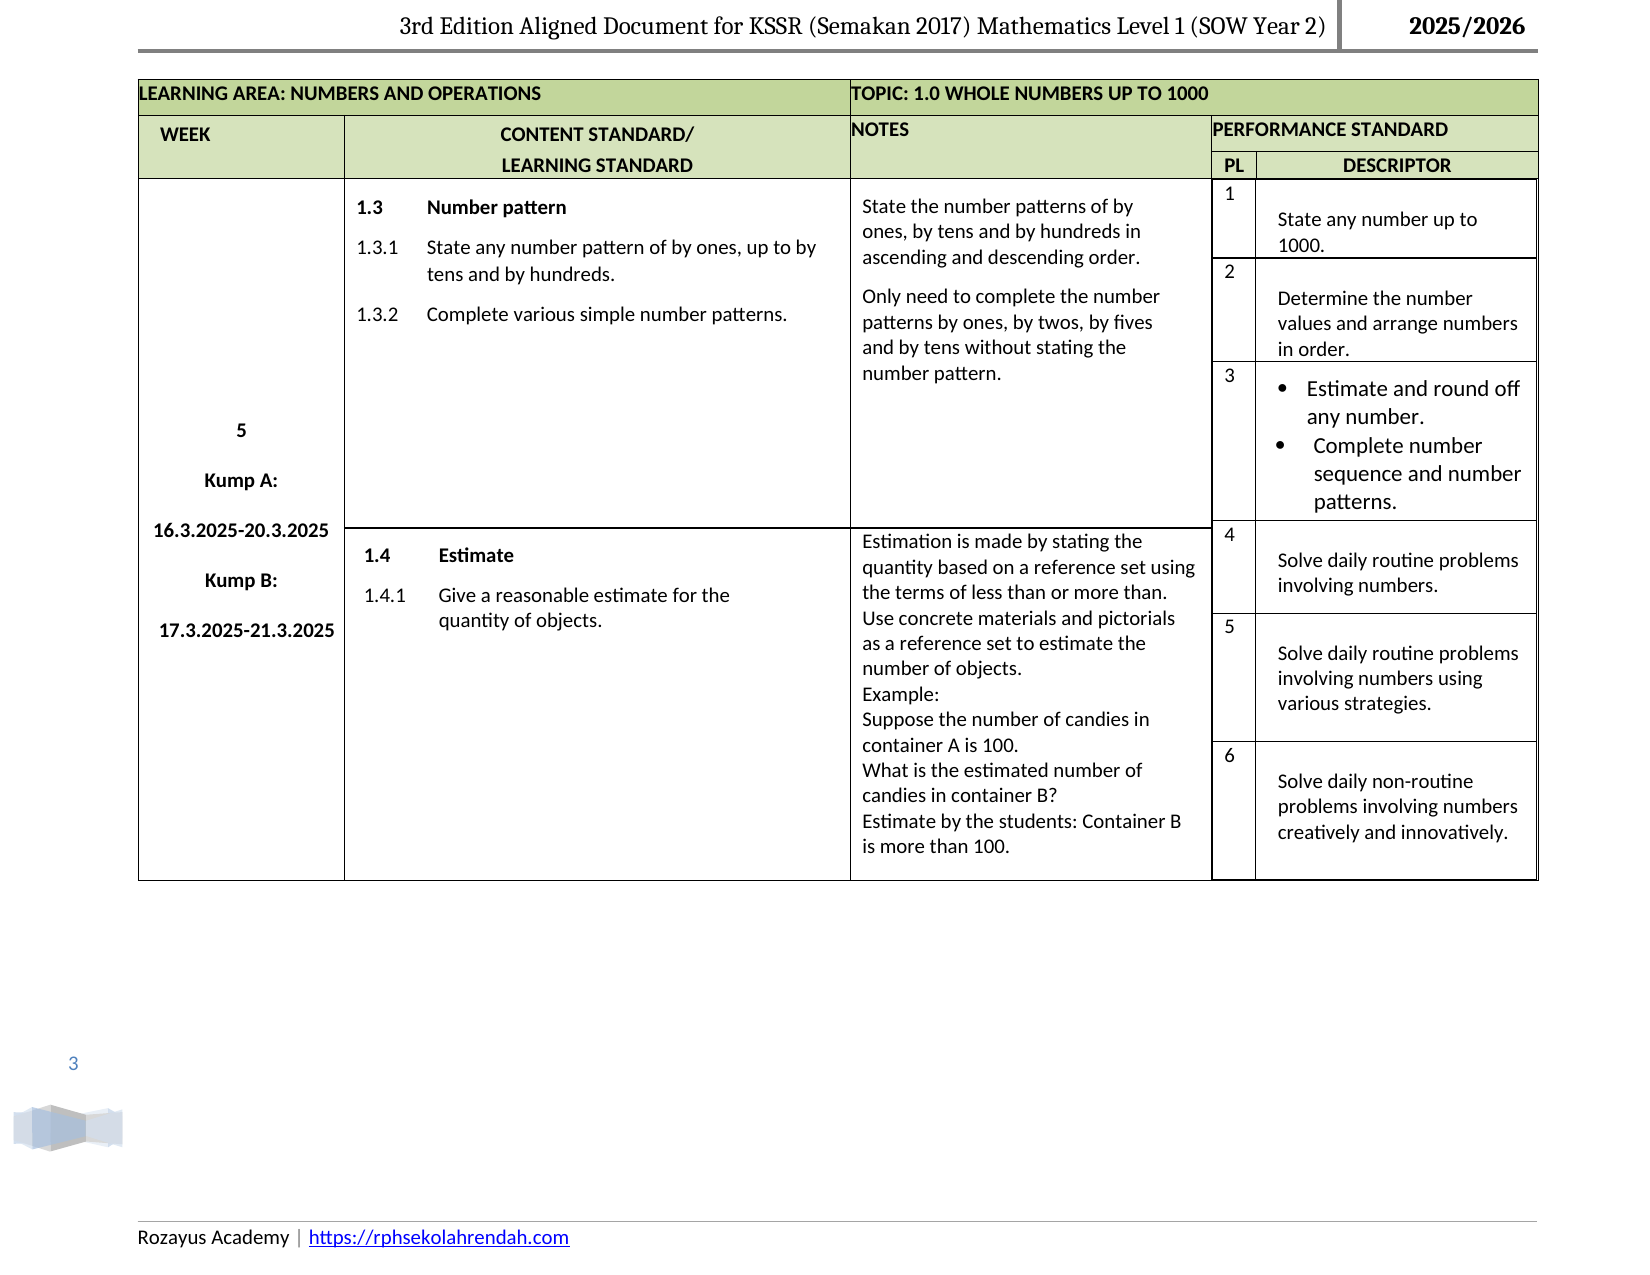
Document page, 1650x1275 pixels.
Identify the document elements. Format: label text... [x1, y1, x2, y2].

table_cell Estimation is made by stating the quantity based on a reference set using the terms of less than or more than. Use concrete materials and pictorials as a reference set to estimate the number of objects. Example: Suppose the number of candies in container A is 100. What is the estimated number of candies in container B? Estimate by the students: Container B is more than 100. [851, 529, 1211, 880]
table_cell [1213, 259, 1255, 361]
table_cell State the number patterns of by ones, by tens and by hundreds in ascending and descending order. Only need to complete the number patterns by ones, by twos, by fives and by tens without stating the number pattern. [851, 179, 1211, 527]
table_cell [1213, 362, 1255, 520]
table_cell [1213, 742, 1255, 879]
table_cell [1256, 362, 1536, 520]
table_cell [1256, 180, 1536, 257]
table_cell [1213, 180, 1255, 257]
table_cell [1256, 259, 1536, 361]
table_cell [1213, 614, 1255, 741]
table_cell Estimate Give a reasonable estimate for the quantity of objects. [345, 529, 850, 880]
table_cell [1256, 521, 1536, 613]
table_cell 5 Kump A: 16.3.2025-20.3.2025 Kump B: 17.3.2025-21.3.2025 [139, 179, 344, 880]
table_header TOPIC: 1.0 WHOLE NUMBERS UP TO 1000 [851, 80, 1538, 115]
table_cell CONTENT STANDARD/ LEARNING STANDARD [345, 116, 850, 178]
table_cell Number pattern State any number pattern of by ones, up to by tens and by hundreds. Complete various simple number patterns. [345, 179, 850, 527]
table_cell PL [1212, 152, 1256, 178]
table_cell [1256, 614, 1536, 741]
table_cell [1213, 521, 1255, 613]
table_cell WEEK [139, 116, 344, 178]
table_cell DESCRIPTOR [1257, 152, 1538, 178]
table_cell PERFORMANCE STANDARD [1212, 116, 1538, 151]
table_cell [1256, 742, 1536, 879]
table_cell NOTES [851, 116, 1211, 178]
table_header LEARNING AREA: NUMBERS AND OPERATIONS [139, 80, 850, 115]
